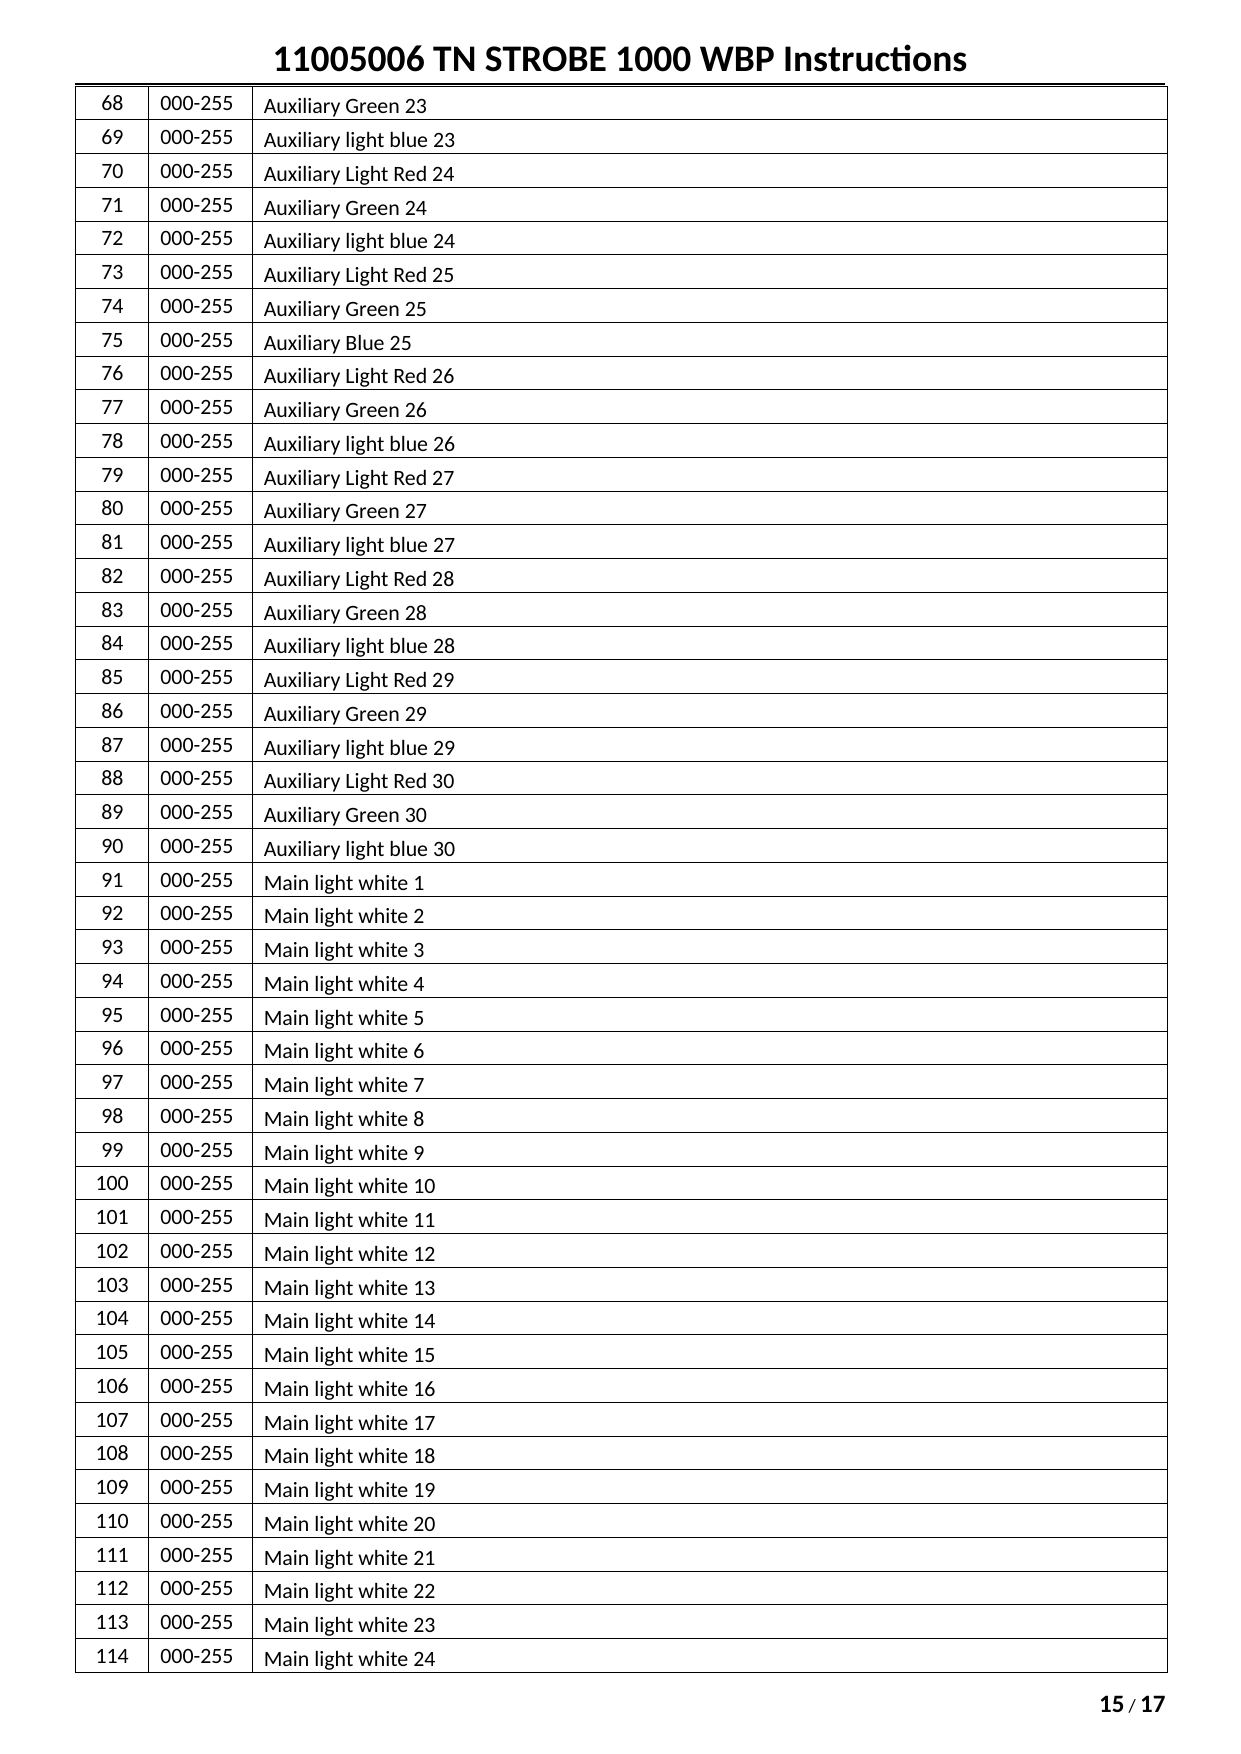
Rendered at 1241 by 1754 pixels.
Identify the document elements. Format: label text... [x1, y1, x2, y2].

table_cell 91 [76, 863, 148, 896]
table_cell 93 [76, 930, 148, 963]
table_cell 102 [76, 1234, 148, 1267]
table_cell 82 [76, 559, 148, 592]
table_cell 000-255 [149, 525, 252, 558]
table_cell Auxiliary Light Red 28 [253, 559, 1167, 592]
table_cell Main light white 20 [253, 1504, 1167, 1537]
table_cell Auxiliary Blue 25 [253, 323, 1167, 356]
table_cell 106 [76, 1369, 148, 1402]
table_cell 97 [76, 1065, 148, 1098]
table_cell 000-255 [149, 1572, 252, 1604]
table_cell 000-255 [149, 424, 252, 457]
table_cell 000-255 [149, 1335, 252, 1368]
table_cell 89 [76, 795, 148, 828]
table_cell 84 [76, 627, 148, 659]
table_cell 000-255 [149, 492, 252, 524]
table_cell Auxiliary Light Red 24 [253, 154, 1167, 187]
table_cell 000-255 [149, 593, 252, 626]
table_cell Main light white 6 [253, 1032, 1167, 1064]
table_cell Auxiliary Green 29 [253, 694, 1167, 727]
table_cell 114 [76, 1639, 148, 1672]
table_cell 000-255 [149, 660, 252, 693]
table_cell Main light white 22 [253, 1572, 1167, 1604]
table_cell 87 [76, 728, 148, 761]
table_cell 103 [76, 1268, 148, 1301]
table_cell Main light white 14 [253, 1302, 1167, 1334]
table_cell 78 [76, 424, 148, 457]
table_cell 000-255 [149, 1167, 252, 1199]
table_cell 000-255 [149, 1369, 252, 1402]
table_cell 99 [76, 1133, 148, 1166]
table_cell Auxiliary Green 28 [253, 593, 1167, 626]
table_cell 000-255 [149, 897, 252, 929]
table_cell 000-255 [149, 964, 252, 997]
table_cell Auxiliary Green 27 [253, 492, 1167, 524]
table_cell 000-255 [149, 1234, 252, 1267]
table_cell Main light white 1 [253, 863, 1167, 896]
table_cell 70 [76, 154, 148, 187]
table_cell Auxiliary Light Red 30 [253, 762, 1167, 794]
table_cell Auxiliary Light Red 26 [253, 357, 1167, 389]
table_cell Main light white 10 [253, 1167, 1167, 1199]
table_cell Auxiliary light blue 30 [253, 829, 1167, 862]
table_cell 000-255 [149, 323, 252, 356]
table_cell 101 [76, 1200, 148, 1233]
table_cell 73 [76, 255, 148, 288]
table_cell Main light white 3 [253, 930, 1167, 963]
table_cell Main light white 4 [253, 964, 1167, 997]
table_cell 80 [76, 492, 148, 524]
table_cell Main light white 19 [253, 1470, 1167, 1503]
table_cell 104 [76, 1302, 148, 1334]
table_cell 95 [76, 998, 148, 1031]
table_cell 72 [76, 222, 148, 254]
table_cell Auxiliary Light Red 29 [253, 660, 1167, 693]
table_cell 000-255 [149, 998, 252, 1031]
table_cell 000-255 [149, 1538, 252, 1571]
table_cell 92 [76, 897, 148, 929]
table_cell 000-255 [149, 1403, 252, 1436]
table_cell Auxiliary Light Red 27 [253, 458, 1167, 491]
table_cell 000-255 [149, 188, 252, 221]
table_cell Auxiliary light blue 24 [253, 222, 1167, 254]
table_cell 000-255 [149, 1099, 252, 1132]
table_cell 000-255 [149, 1032, 252, 1064]
table_cell Main light white 17 [253, 1403, 1167, 1436]
table_cell 000-255 [149, 154, 252, 187]
table_cell 76 [76, 357, 148, 389]
table_cell Auxiliary light blue 26 [253, 424, 1167, 457]
table_cell 69 [76, 120, 148, 153]
table_cell 000-255 [149, 1504, 252, 1537]
table_cell 000-255 [149, 559, 252, 592]
table_cell 000-255 [149, 1639, 252, 1672]
table_cell Auxiliary light blue 28 [253, 627, 1167, 659]
table_cell Main light white 5 [253, 998, 1167, 1031]
table_cell 000-255 [149, 1302, 252, 1334]
table_cell 113 [76, 1605, 148, 1638]
table_cell 000-255 [149, 1065, 252, 1098]
table_cell 74 [76, 289, 148, 322]
table_cell 000-255 [149, 458, 252, 491]
table_cell Main light white 16 [253, 1369, 1167, 1402]
table_cell 000-255 [149, 255, 252, 288]
table_cell 000-255 [149, 222, 252, 254]
table_cell Auxiliary light blue 27 [253, 525, 1167, 558]
table_cell 100 [76, 1167, 148, 1199]
table_cell Main light white 7 [253, 1065, 1167, 1098]
table_cell 000-255 [149, 1133, 252, 1166]
table_cell 000-255 [149, 87, 252, 119]
table_cell Main light white 18 [253, 1437, 1167, 1469]
table_cell 000-255 [149, 120, 252, 153]
table_cell 000-255 [149, 390, 252, 423]
table_cell Main light white 11 [253, 1200, 1167, 1233]
table_cell Main light white 8 [253, 1099, 1167, 1132]
table_cell Main light white 13 [253, 1268, 1167, 1301]
table_cell 96 [76, 1032, 148, 1064]
table_cell Auxiliary light blue 29 [253, 728, 1167, 761]
table_cell 000-255 [149, 829, 252, 862]
table_cell Auxiliary light blue 23 [253, 120, 1167, 153]
table_cell Auxiliary Green 23 [253, 87, 1167, 119]
table_cell 71 [76, 188, 148, 221]
table_cell Auxiliary Green 26 [253, 390, 1167, 423]
table_cell Auxiliary Green 24 [253, 188, 1167, 221]
table_cell 000-255 [149, 863, 252, 896]
table_cell Auxiliary Light Red 25 [253, 255, 1167, 288]
table_cell 90 [76, 829, 148, 862]
table_cell 83 [76, 593, 148, 626]
table_cell 108 [76, 1437, 148, 1469]
table_cell 000-255 [149, 1437, 252, 1469]
table_cell 112 [76, 1572, 148, 1604]
table_cell 000-255 [149, 357, 252, 389]
table_cell 109 [76, 1470, 148, 1503]
table_cell 000-255 [149, 1470, 252, 1503]
table_cell 79 [76, 458, 148, 491]
table_cell 86 [76, 694, 148, 727]
table_cell 81 [76, 525, 148, 558]
table_cell 88 [76, 762, 148, 794]
table_cell 000-255 [149, 930, 252, 963]
table_cell 110 [76, 1504, 148, 1537]
table_cell 000-255 [149, 627, 252, 659]
table_cell 98 [76, 1099, 148, 1132]
table_cell 000-255 [149, 1605, 252, 1638]
table_cell Main light white 15 [253, 1335, 1167, 1368]
table_cell 000-255 [149, 795, 252, 828]
table_cell 105 [76, 1335, 148, 1368]
table_cell 000-255 [149, 1268, 252, 1301]
table_cell Auxiliary Green 30 [253, 795, 1167, 828]
table_cell Main light white 2 [253, 897, 1167, 929]
table_cell 94 [76, 964, 148, 997]
table_cell Main light white 9 [253, 1133, 1167, 1166]
table_cell Main light white 12 [253, 1234, 1167, 1267]
table_cell Main light white 23 [253, 1605, 1167, 1638]
table_cell 111 [76, 1538, 148, 1571]
table_cell Main light white 21 [253, 1538, 1167, 1571]
table_cell 85 [76, 660, 148, 693]
table_cell Auxiliary Green 25 [253, 289, 1167, 322]
table_cell 000-255 [149, 728, 252, 761]
table_cell 68 [76, 87, 148, 119]
table_cell 107 [76, 1403, 148, 1436]
table_cell 000-255 [149, 694, 252, 727]
table_cell 000-255 [149, 1200, 252, 1233]
table_cell 77 [76, 390, 148, 423]
table_cell 75 [76, 323, 148, 356]
table_cell 000-255 [149, 762, 252, 794]
table_cell Main light white 24 [253, 1639, 1167, 1672]
table_cell 000-255 [149, 289, 252, 322]
